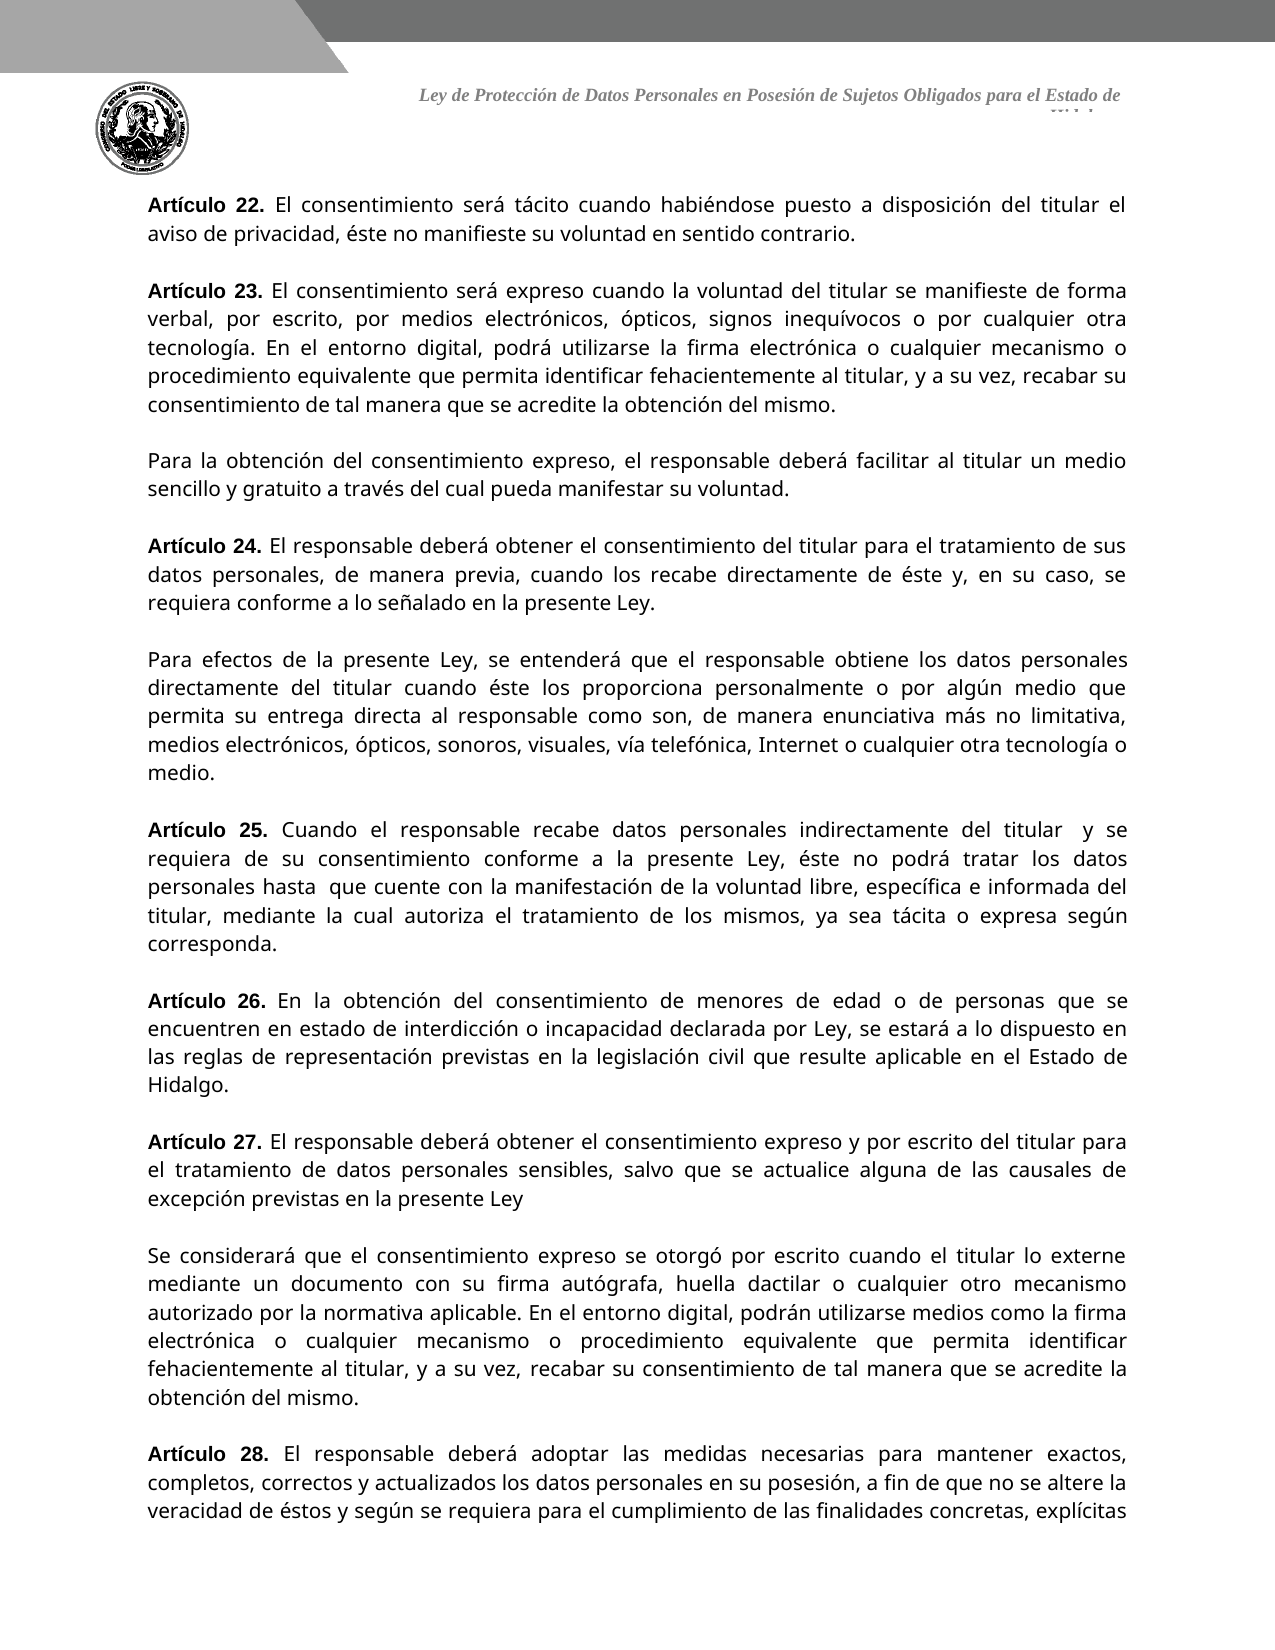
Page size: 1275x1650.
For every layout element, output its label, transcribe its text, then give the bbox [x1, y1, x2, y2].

text Se considerará que el consentimiento expreso se otorgó por escrito cuando el titular lo externe mediante un documento con su firma autógrafa, huella dactilar o cualquier otro mecanismo autorizado por la normativa aplicable. En el entorno digital, podrán utilizarse medios como la firma electrónica o cualquier mecanismo o procedimiento equivalente que permita identificar fehacientemente al titular, y a su vez, recabar su consentimiento de tal manera que se acredite la obtención del mismo. [147, 1241, 1128, 1411]
text Artículo 24. El responsable deberá obtener el consentimiento del titular para el tratamiento de sus datos personales, de manera previa, cuando los recabe directamente de éste y, en su caso, se requiera conforme a lo señalado en la presente Ley. [147, 531, 1128, 617]
picture [0, 0, 1275, 175]
text Artículo 26. En la obtención del consentimiento de menores de edad o de personas que se encuentren en estado de interdicción o incapacidad declarada por Ley, se estará a lo dispuesto en las reglas de representación previstas en la legislación civil que resulte aplicable en el Estado de Hidalgo. [147, 987, 1128, 1098]
text Para efectos de la presente Ley, se entenderá que el responsable obtiene los datos personales directamente del titular cuando éste los proporciona personalmente o por algún medio que permita su entrega directa al responsable como son, de manera enunciativa más no limitativa, medios electrónicos, ópticos, sonoros, visuales, vía telefónica, Internet o cualquier otra tecnología o medio. [147, 645, 1128, 787]
text Para la obtención del consentimiento expreso, el responsable deberá facilitar al titular un medio sencillo y gratuito a través del cual pueda manifestar su voluntad. [147, 446, 1128, 503]
text Artículo 22. El consentimiento será tácito cuando habiéndose puesto a disposición del titular el aviso de privacidad, éste no manifieste su voluntad en sentido contrario. [147, 190, 1128, 247]
text Artículo 27. El responsable deberá obtener el consentimiento expreso y por escrito del titular para el tratamiento de datos personales sensibles, salvo que se actualice alguna de las causales de excepción previstas en la presente Ley [147, 1127, 1128, 1212]
text Artículo 25. Cuando el responsable recabe datos personales indirectamente del titular y se requiera de su consentimiento conforme a la presente Ley, éste no podrá tratar los datos personales hasta que cuente con la manifestación de la voluntad libre, específica e informada del titular, mediante la cual autoriza el tratamiento de los mismos, ya sea tácita o expresa según corresponda. [147, 816, 1128, 958]
text Artículo 23. El consentimiento será expreso cuando la voluntad del titular se manifieste de forma verbal, por escrito, por medios electrónicos, ópticos, signos inequívocos o por cualquier otra tecnología. En el entorno digital, podrá utilizarse la firma electrónica o cualquier mecanismo o procedimiento equivalente que permita identificar fehacientemente al titular, y a su vez, recabar su consentimiento de tal manera que se acredite la obtención del mismo. [147, 276, 1128, 418]
